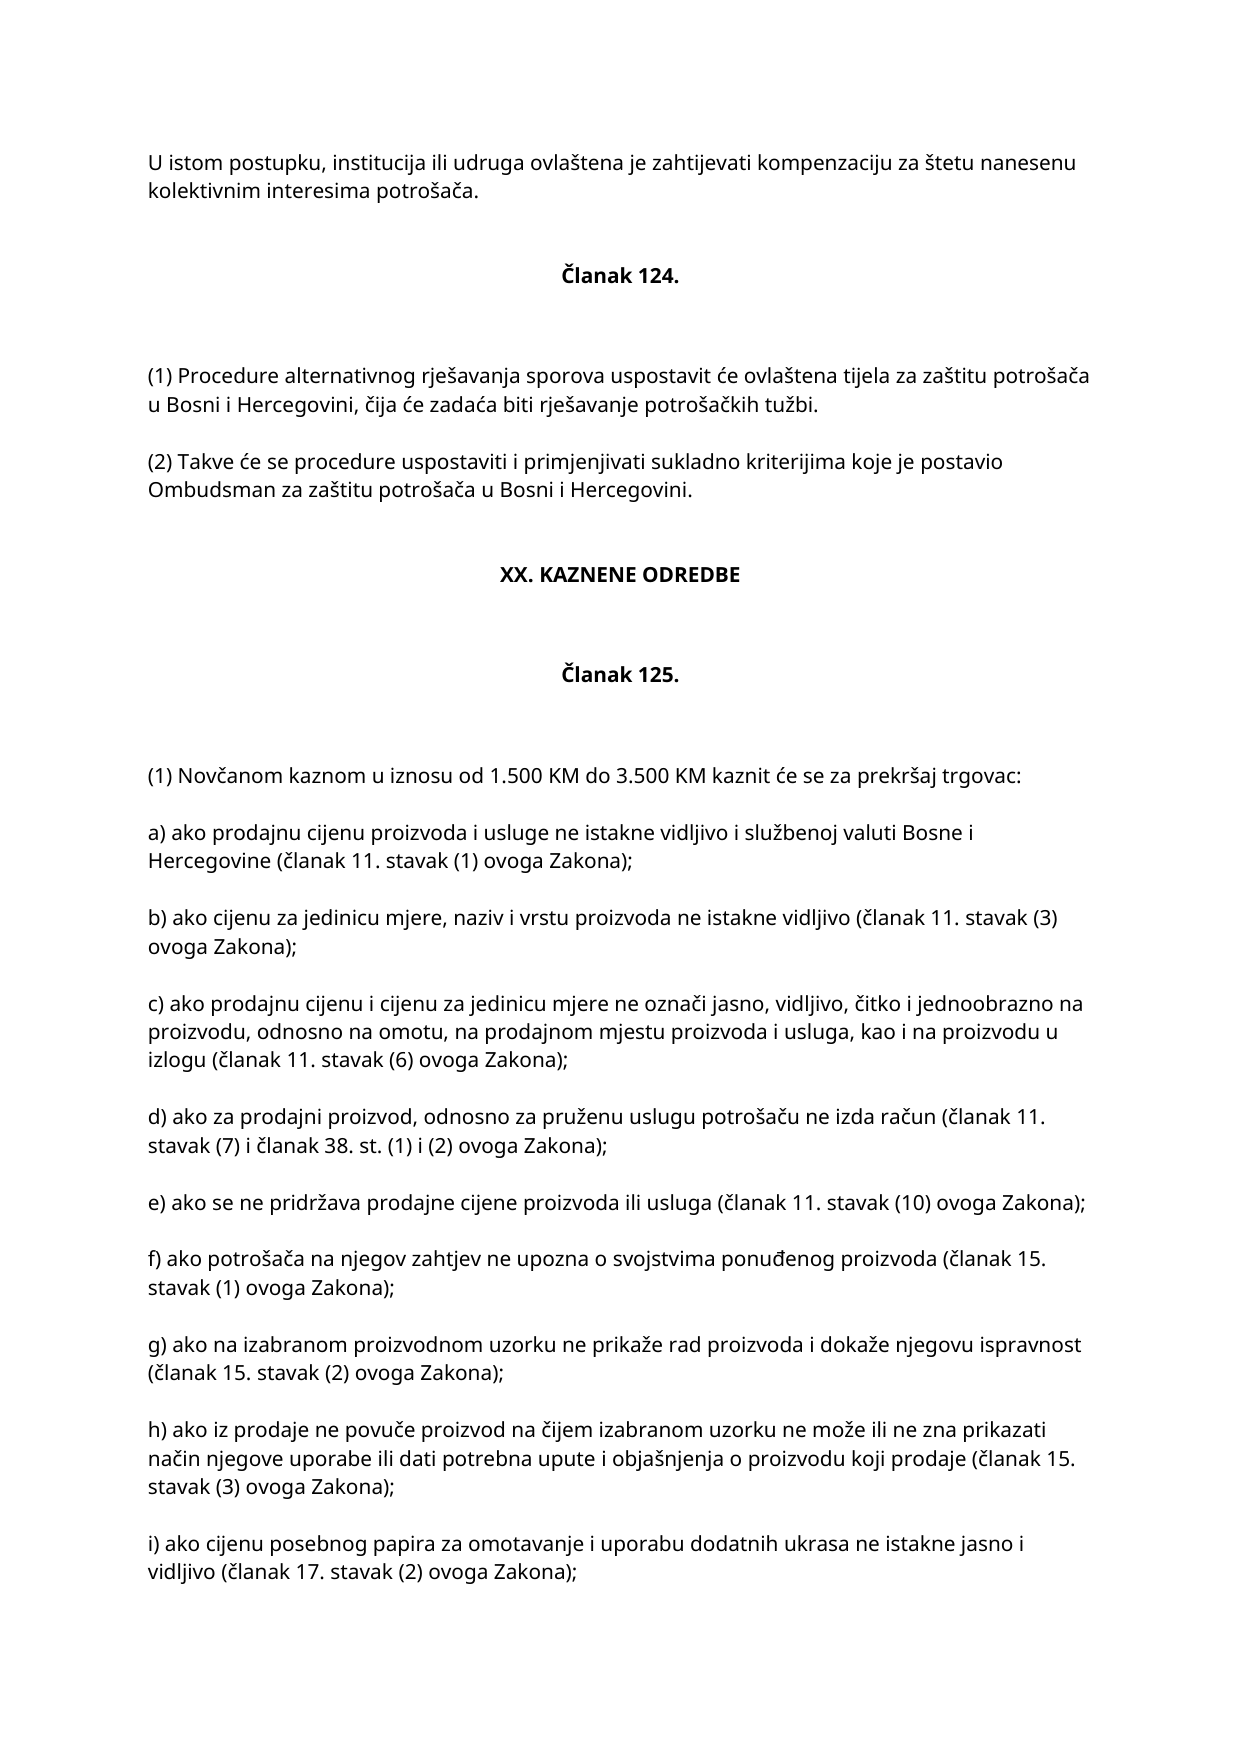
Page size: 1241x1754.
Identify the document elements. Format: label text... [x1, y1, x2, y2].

text (1) Procedure alternativnog rješavanja sporova uspostavit će ovlaštena tijela za zaštitu potrošača u Bosni i Hercegovini, čija će zadaća biti rješavanje potrošačkih tužbi. (2) Takve će se procedure uspostaviti i primjenjivati sukladno kriterijima koje je postavio Ombudsman za zaštitu potrošača u Bosni i Hercegovini. [148, 361, 1093, 560]
text Članak 124. [148, 261, 1093, 346]
text XX. KAZNENE ODREDBE [148, 560, 1093, 645]
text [148, 761, 1093, 1586]
text U istom postupku, institucija ili udruga ovlaštena je zahtijevati kompenzaciju za štetu nanesenu kolektivnim interesima potrošača. [148, 148, 1093, 261]
text Članak 125. [148, 661, 1093, 746]
